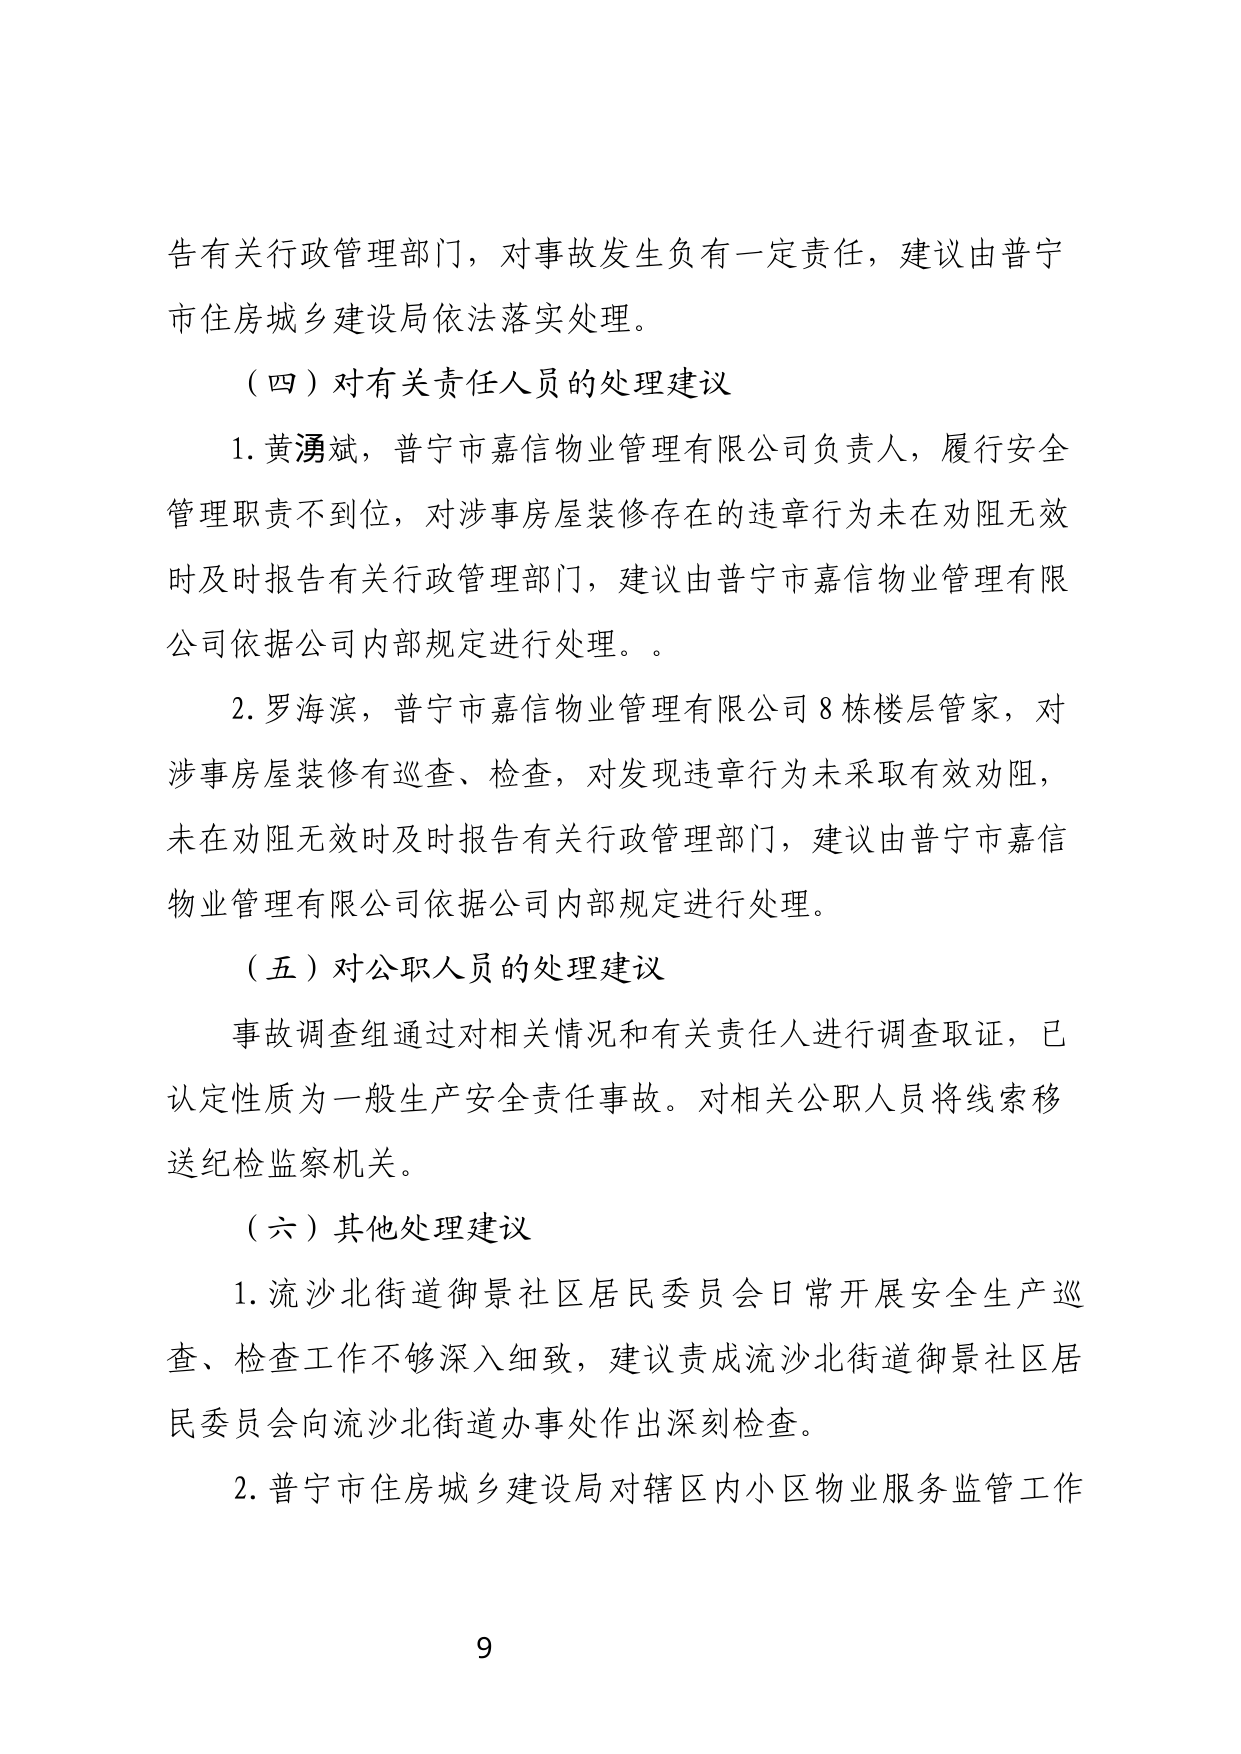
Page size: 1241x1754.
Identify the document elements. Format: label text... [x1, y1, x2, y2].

text 2.罗海滨，普宁市嘉信物业管理有限公司8栋楼层管家，对涉事房屋装修有巡查、检查，对发现违章行为未采取有效劝阻，未在劝阻无效时及时报告有关行政管理部门，建议由普宁市嘉信物业管理有限公司依据公司内部规定进行处理。 [165, 673, 1087, 933]
text 1.流沙北街道御景社区居民委员会日常开展安全生产巡查、检查工作不够深入细致，建议责成流沙北街道御景社区居民委员会向流沙北街道办事处作出深刻检查。 [165, 1258, 1087, 1453]
text （五）对公职人员的处理建议 [165, 933, 1087, 998]
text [165, 1453, 1087, 1518]
text 1.黄湧斌，普宁市嘉信物业管理有限公司负责人，履行安全管理职责不到位，对涉事房屋装修存在的违章行为未在劝阻无效时及时报告有关行政管理部门，建议由普宁市嘉信物业管理有限公司依据公司内部规定进行处理。。 [165, 413, 1087, 673]
text （六）其他处理建议 [165, 1193, 1087, 1258]
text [165, 218, 1087, 348]
text （四）对有关责任人员的处理建议 [165, 348, 1087, 413]
text 事故调查组通过对相关情况和有关责任人进行调查取证，已认定性质为一般生产安全责任事故。对相关公职人员将线索移送纪检监察机关。 [165, 998, 1087, 1193]
